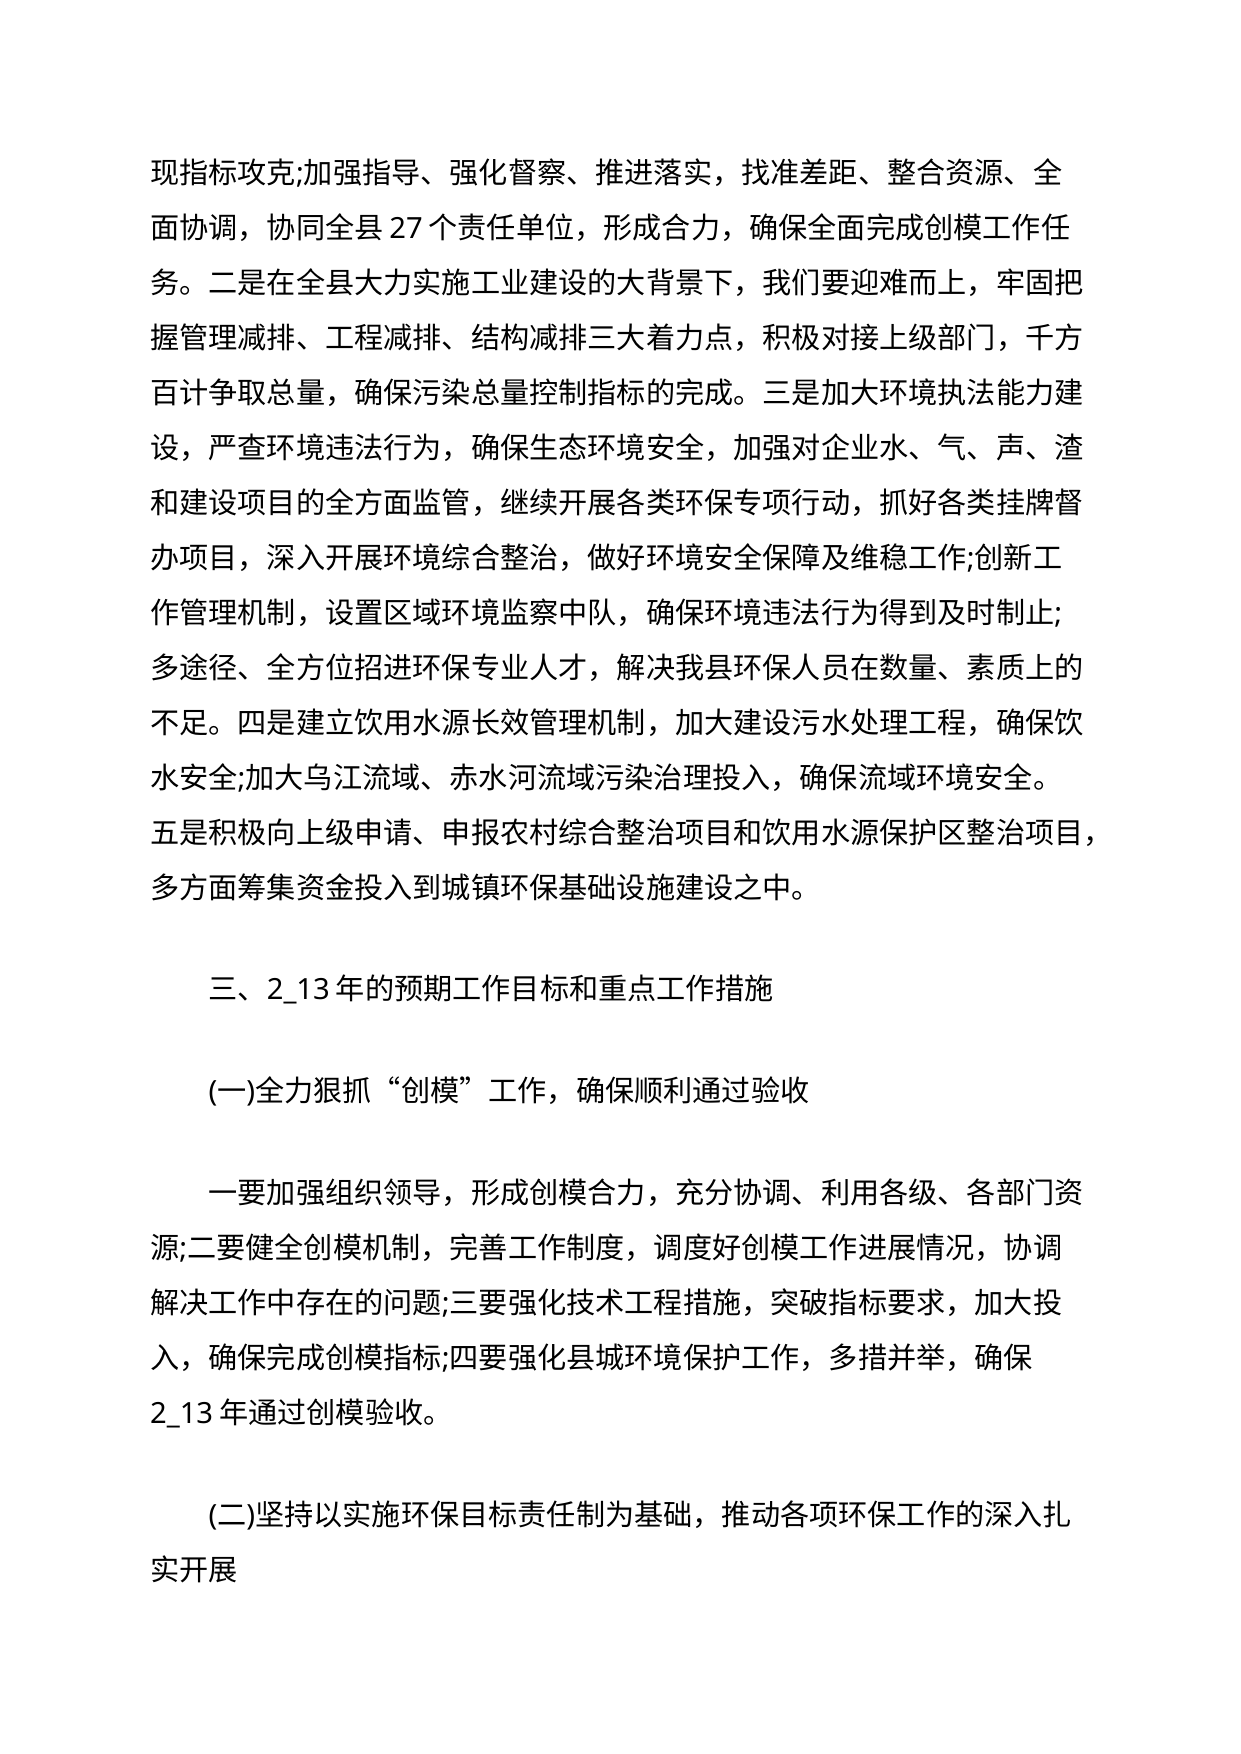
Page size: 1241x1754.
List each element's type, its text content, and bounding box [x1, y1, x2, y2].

text (二)坚持以实施环保目标责任制为基础，推动各项环保工作的深入扎实开展 [150, 1492, 1090, 1589]
text 一要加强组织领导，形成创模合力，充分协调、利用各级、各部门资源;二要健全创模机制，完善工作制度，调度好创模工作进展情况，协调解决工作中存在的问题;三要强化技术工程措施，突破指标要求，加大投入，确保完成创模指标;四要强化县城环境保护工作，多措并举，确保2_13年通过创模验收。 [150, 1170, 1090, 1432]
text 三、2_13年的预期工作目标和重点工作措施 [150, 966, 1090, 1008]
text (一)全力狠抓“创模”工作，确保顺利通过验收 [150, 1068, 1090, 1110]
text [150, 150, 1090, 906]
